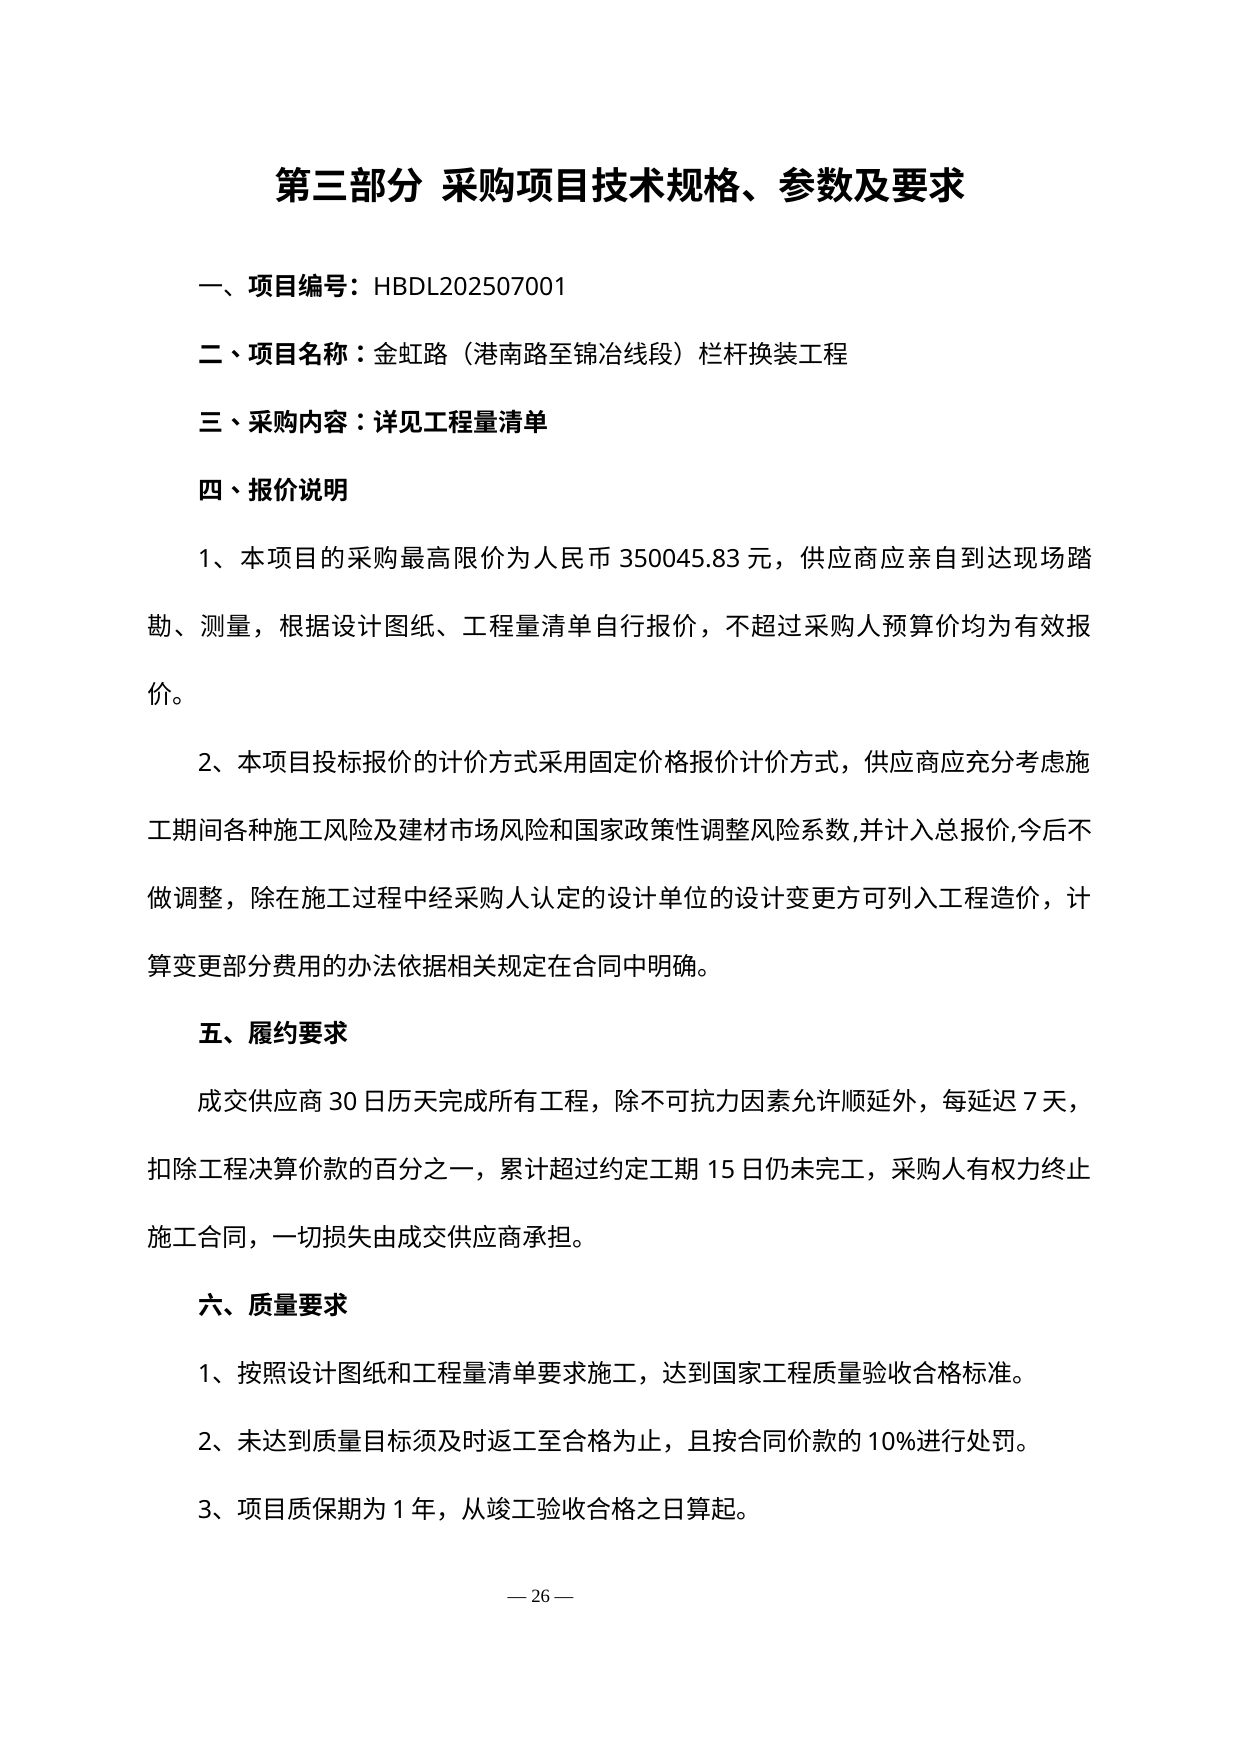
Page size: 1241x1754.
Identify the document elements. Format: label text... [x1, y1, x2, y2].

text 第三部分 采购项目技术规格、参数及要求 [148, 149, 1093, 217]
list 二、项目名称：金虹路（港南路至锦冶线段）栏杆换装工程 [148, 319, 1093, 387]
text 成交供应商30日历天完成所有工程，除不可抗力因素允许顺延外，每延迟7天，扣除工程决算价款的百分之一，累计超过约定工期15日仍未完工，采购人有权力终止施工合同，一切损失由成交供应商承担。 [148, 1066, 1093, 1270]
text 五、履约要求 [148, 998, 1093, 1066]
text 六、质量要求 [148, 1270, 1093, 1338]
text 3、项目质保期为1年，从竣工验收合格之日算起。 [148, 1473, 1093, 1541]
text 1、本项目的采购最高限价为人民币350045.83元，供应商应亲自到达现场踏勘、测量，根据设计图纸、工程量清单自行报价，不超过采购人预算价均为有效报价。 [148, 523, 1093, 726]
list 项目编号：HBDL202507001 [148, 251, 1093, 319]
text 2、未达到质量目标须及时返工至合格为止，且按合同价款的10%进行处罚。 [148, 1406, 1093, 1473]
text 2、本项目投标报价的计价方式采用固定价格报价计价方式，供应商应充分考虑施工期间各种施工风险及建材市场风险和国家政策性调整风险系数,并计入总报价,今后不做调整，除在施工过程中经采购人认定的设计单位的设计变更方可列入工程造价，计算变更部分费用的办法依据相关规定在合同中明确。 [148, 726, 1093, 998]
text 1、按照设计图纸和工程量清单要求施工，达到国家工程质量验收合格标准。 [148, 1338, 1093, 1406]
text 四、报价说明 [148, 455, 1093, 523]
list 三、采购内容：详见工程量清单 [148, 387, 1093, 455]
